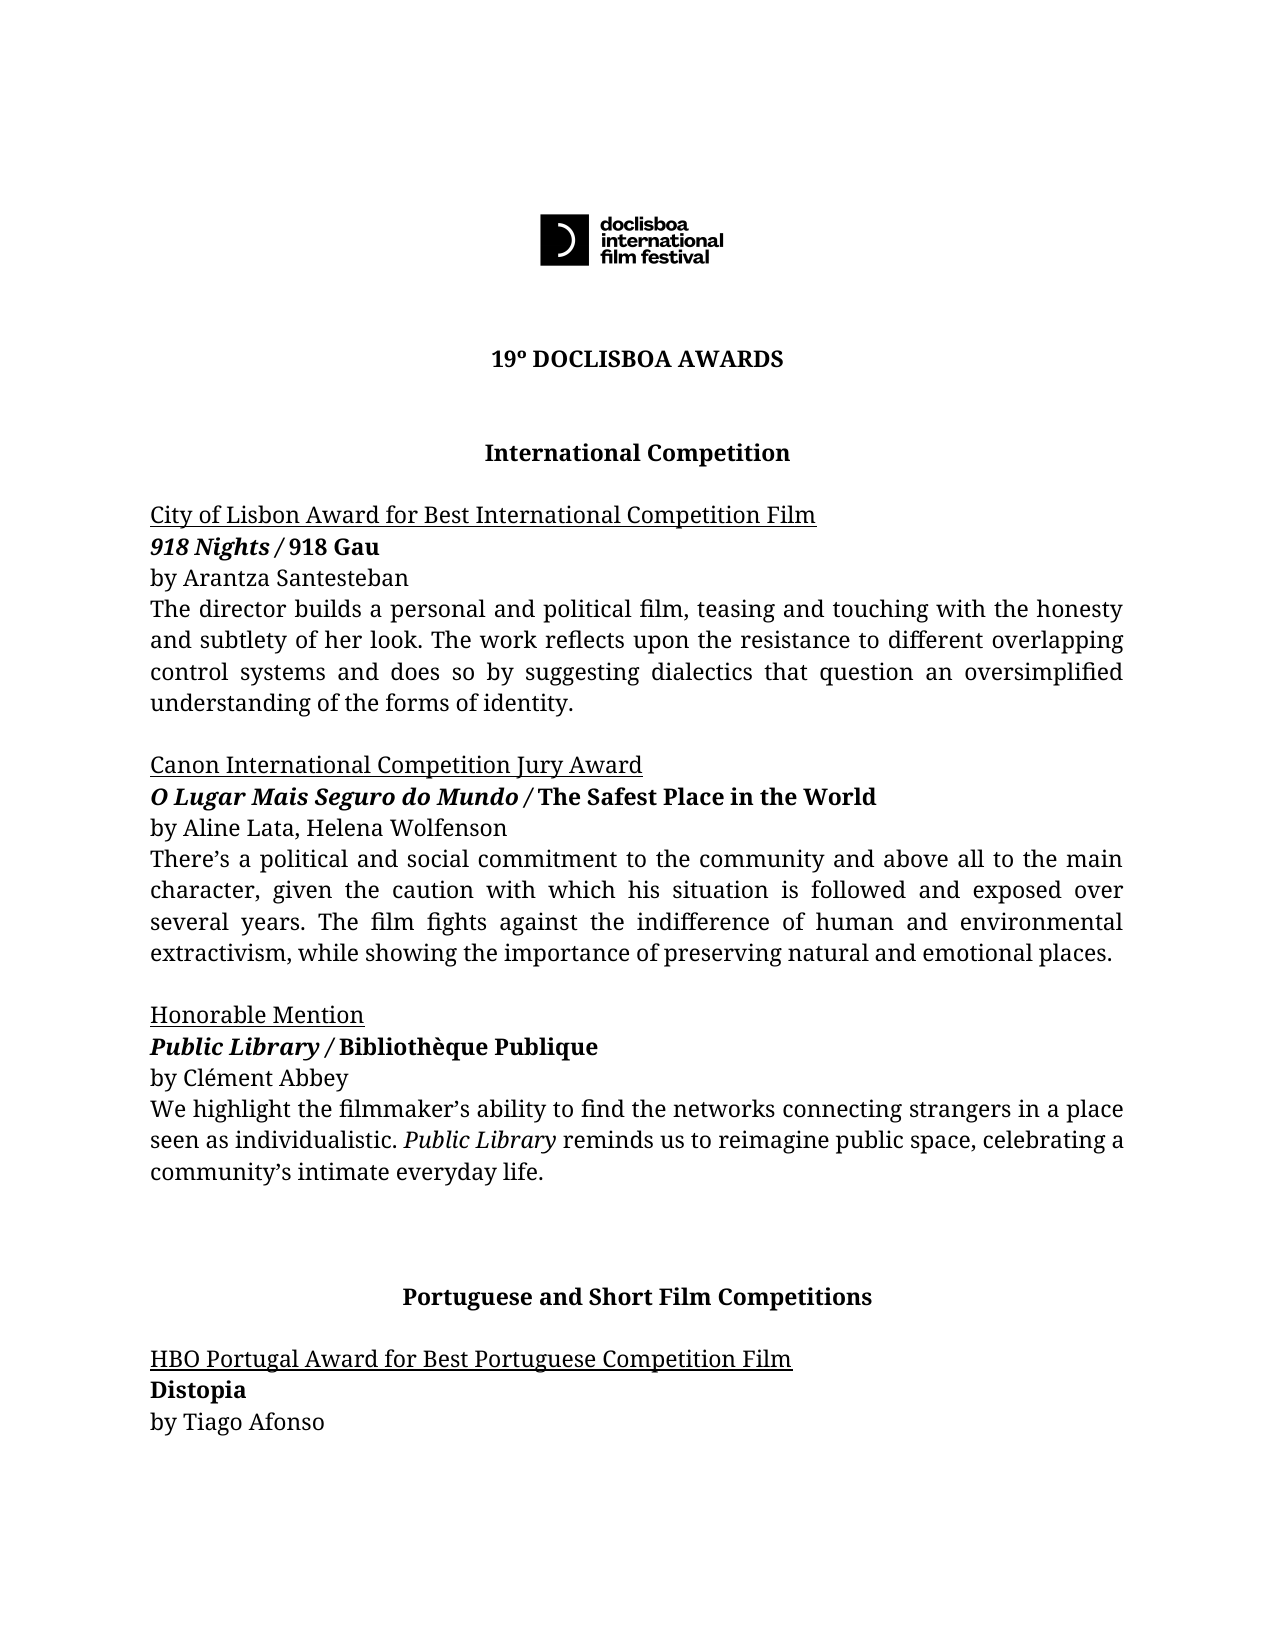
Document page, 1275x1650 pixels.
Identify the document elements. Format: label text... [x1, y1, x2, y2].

text by Clément Abbey [150, 1062, 1125, 1093]
text We highlight the filmmaker’s ability to find the networks connecting strangers in a place seen as individualistic. Public Library reminds us to reimagine public space, celebrating a community’s intimate everyday life. [150, 1093, 1125, 1187]
text by Tiago Afonso [150, 1406, 1125, 1437]
text City of Lisbon Award for Best International Competition Film [150, 499, 1125, 531]
picture [514, 150, 826, 343]
text 19º DOCLISBOA AWARDS [150, 343, 1125, 374]
text Portuguese and Short Film Competitions [150, 1281, 1125, 1312]
text International Competition [150, 437, 1125, 468]
text by Aline Lata, Helena Wolfenson [150, 812, 1125, 843]
text HBO Portugal Award for Best Portuguese Competition Film [150, 1343, 1125, 1374]
text by Arantza Santesteban [150, 562, 1125, 593]
text The director builds a personal and political film, teasing and touching with the honesty and subtlety of her look. The work reflects upon the resistance to different overlapping control systems and does so by suggesting dialectics that question an oversimplified understanding of the forms of identity. [150, 593, 1125, 718]
text Canon International Competition Jury Award [150, 749, 1125, 781]
text Public Library / Bibliothèque Publique [150, 1031, 1125, 1062]
text Honorable Mention [150, 999, 1125, 1031]
text There’s a political and social commitment to the community and above all to the main character, given the caution with which his situation is followed and exposed over several years. The film fights against the indifference of human and environmental extractivism, while showing the importance of preserving natural and emotional places. [150, 843, 1125, 968]
text Distopia [150, 1374, 1125, 1406]
text O Lugar Mais Seguro do Mundo / The Safest Place in the World [150, 781, 1125, 812]
text 918 Nights / 918 Gau [150, 531, 1125, 562]
